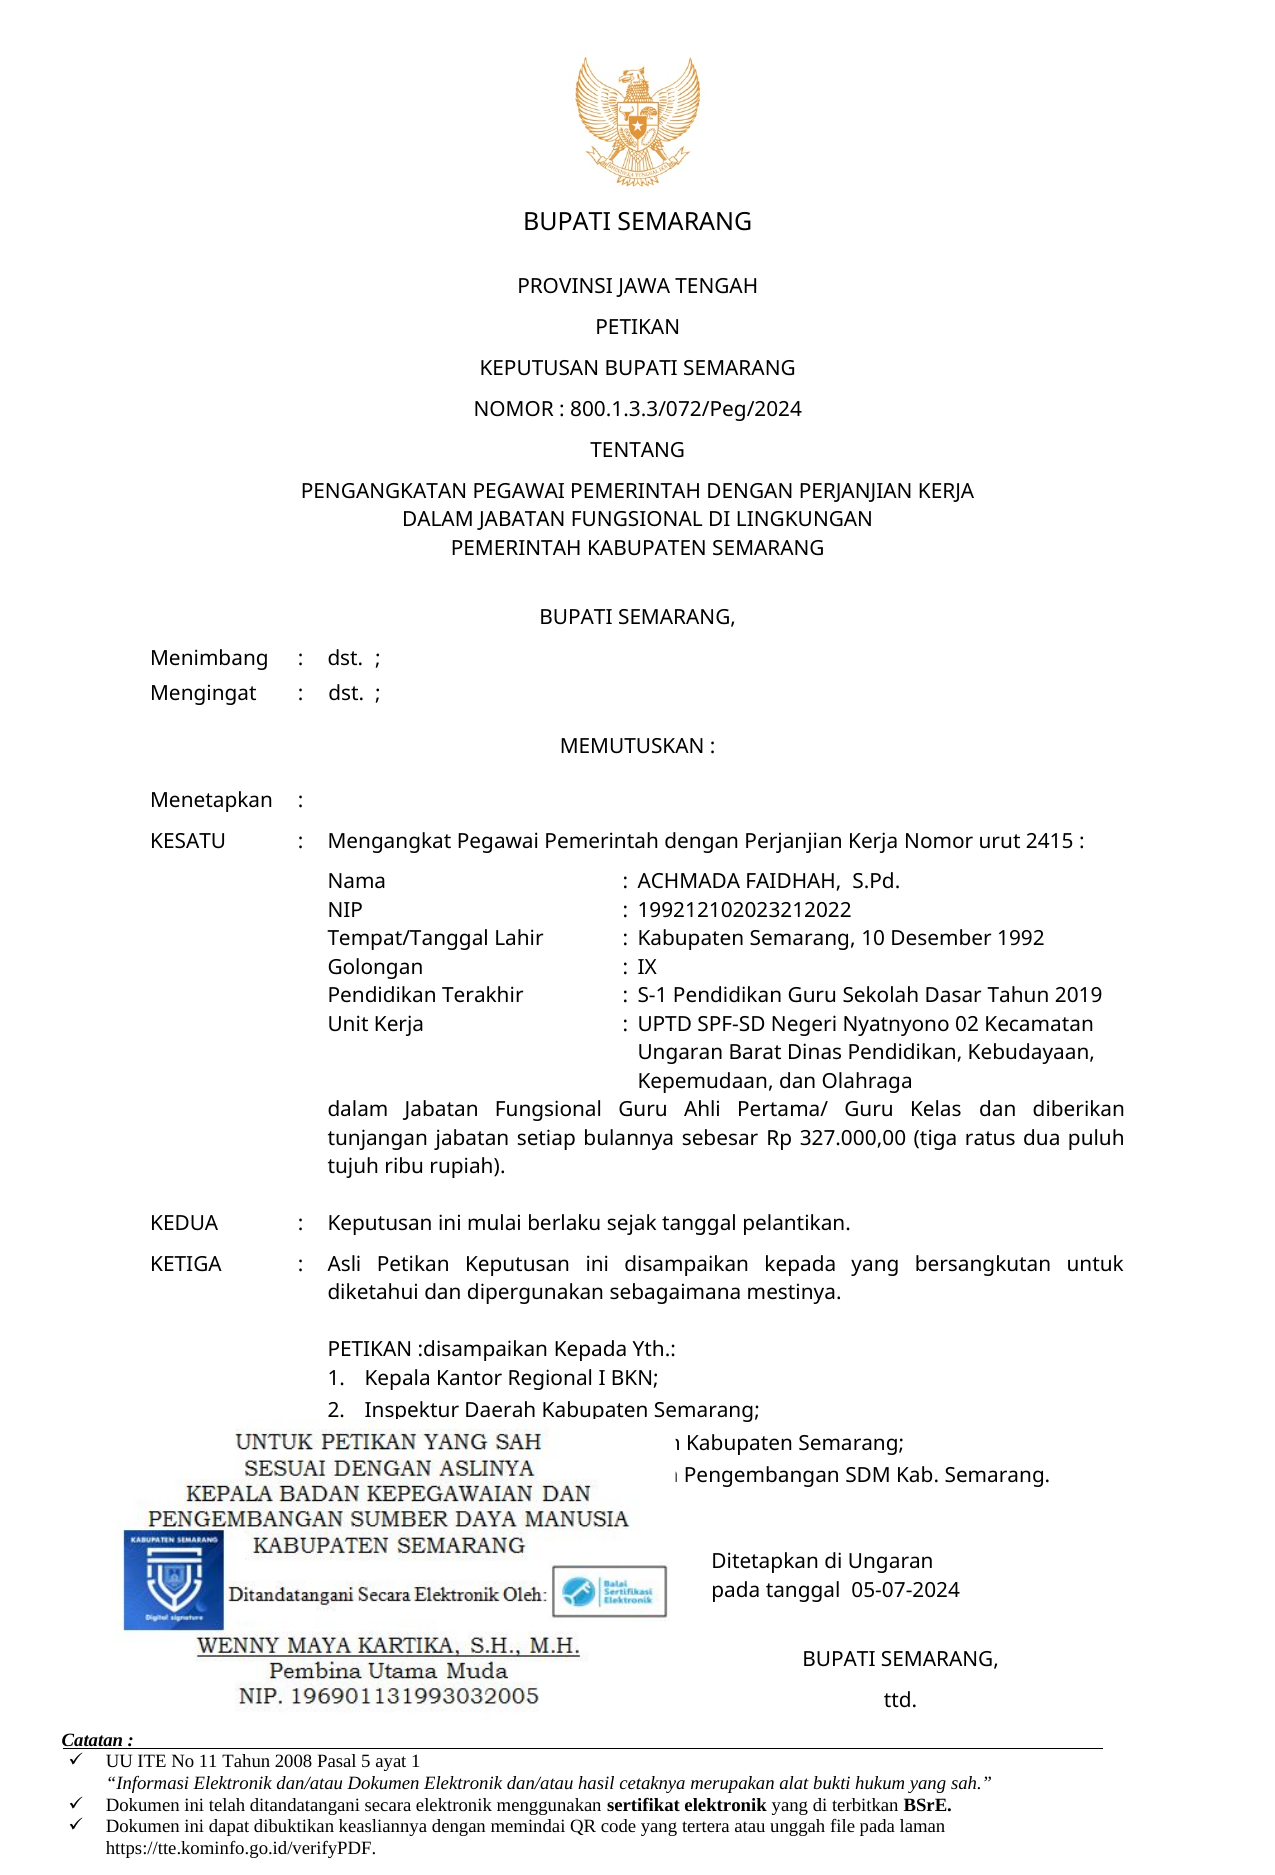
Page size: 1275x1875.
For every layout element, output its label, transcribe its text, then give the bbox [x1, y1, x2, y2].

text pada tanggal 05-07-2024 [711, 1575, 1125, 1603]
text Golongan : IX [327, 952, 1125, 980]
text PROVINSI JAWA TENGAH [150, 271, 1125, 300]
text dalam Jabatan Fungsional Guru Ahli Pertama/ Guru Kelas dan diberikan tunjangan jabatan setiap bulannya sebesar Rp 327.000,00 (tiga ratus dua puluh tujuh ribu rupiah). [327, 1094, 1125, 1179]
text Menetapkan : [150, 785, 1125, 813]
text DALAM JABATAN FUNGSIONAL DI LINGKUNGAN [150, 504, 1125, 533]
list 3. Kepala Badan Keuangan Daerah Kabupaten ; [676, 1428, 1125, 1456]
text Menimbang : dst. ; [150, 643, 1125, 672]
text Mengingat : dst. ; [150, 678, 1125, 706]
text NOMOR : 800.1.3.3/072/Peg/2024 [150, 394, 1125, 423]
text KESATU : Mengangkat Pegawai Pemerintah dengan Perjanjian Kerja Nomor urut 2415 : [150, 826, 1125, 854]
picture [567, 51, 708, 192]
text PETIKAN [150, 312, 1125, 341]
text TENTANG [150, 435, 1125, 463]
text KEDUA : Keputusan ini mulai berlaku sejak tanggal pelantikan. [150, 1208, 1125, 1236]
text KETIGA : Asli Petikan Keputusan ini disampaikan kepada yang bersangkutan untuk diketahui dan dipergunakan sebagaimana mestinya. [150, 1249, 1125, 1306]
text BUPATI SEMARANG [150, 203, 1125, 237]
text BUPATI , [676, 1644, 1125, 1673]
text NIP : 199212102023212022 [327, 895, 1125, 923]
text PENGANGKATAN PEGAWAI PEMERINTAH DENGAN PERJANJIAN KERJA [150, 476, 1125, 504]
list 1. Kepala Kantor Regional I BKN; [327, 1363, 1125, 1391]
text BUPATI , [150, 602, 1125, 631]
text Pendidikan Terakhir : S-1 Pendidikan Guru Sekolah Dasar Tahun 2019 [327, 980, 1125, 1009]
text KEPUTUSAN BUPATI [150, 353, 1125, 382]
text Ditetapkan di Ungaran [711, 1546, 1125, 1575]
list 4. Kepala Badan Kepegawaian dan Pengembangan SDM Kab. . [676, 1460, 1125, 1489]
text Unit Kerja : UPTD SPF-SD Negeri Nyatnyono 02 Kecamatan Ungaran Barat Dinas Pendidikan, Kebudayaan, Kepemudaan, dan Olahraga [327, 1009, 1125, 1094]
text Nama : ACHMADA FAIDHAH, S.Pd. [327, 867, 1125, 895]
text PETIKAN :disampaikan Kepada Yth.: [150, 1334, 1125, 1363]
text ttd. [676, 1685, 1125, 1714]
text Tempat/Tanggal Lahir : Kabupaten Semarang, 10 Desember 1992 [327, 923, 1125, 952]
picture [114, 1419, 676, 1720]
text PEMERINTAH KABUPATEN SEMARANG [150, 533, 1125, 561]
text MEMUTUSKAN : [150, 731, 1125, 760]
list 2. Inspektur Daerah Kabupaten ; [327, 1395, 1125, 1424]
